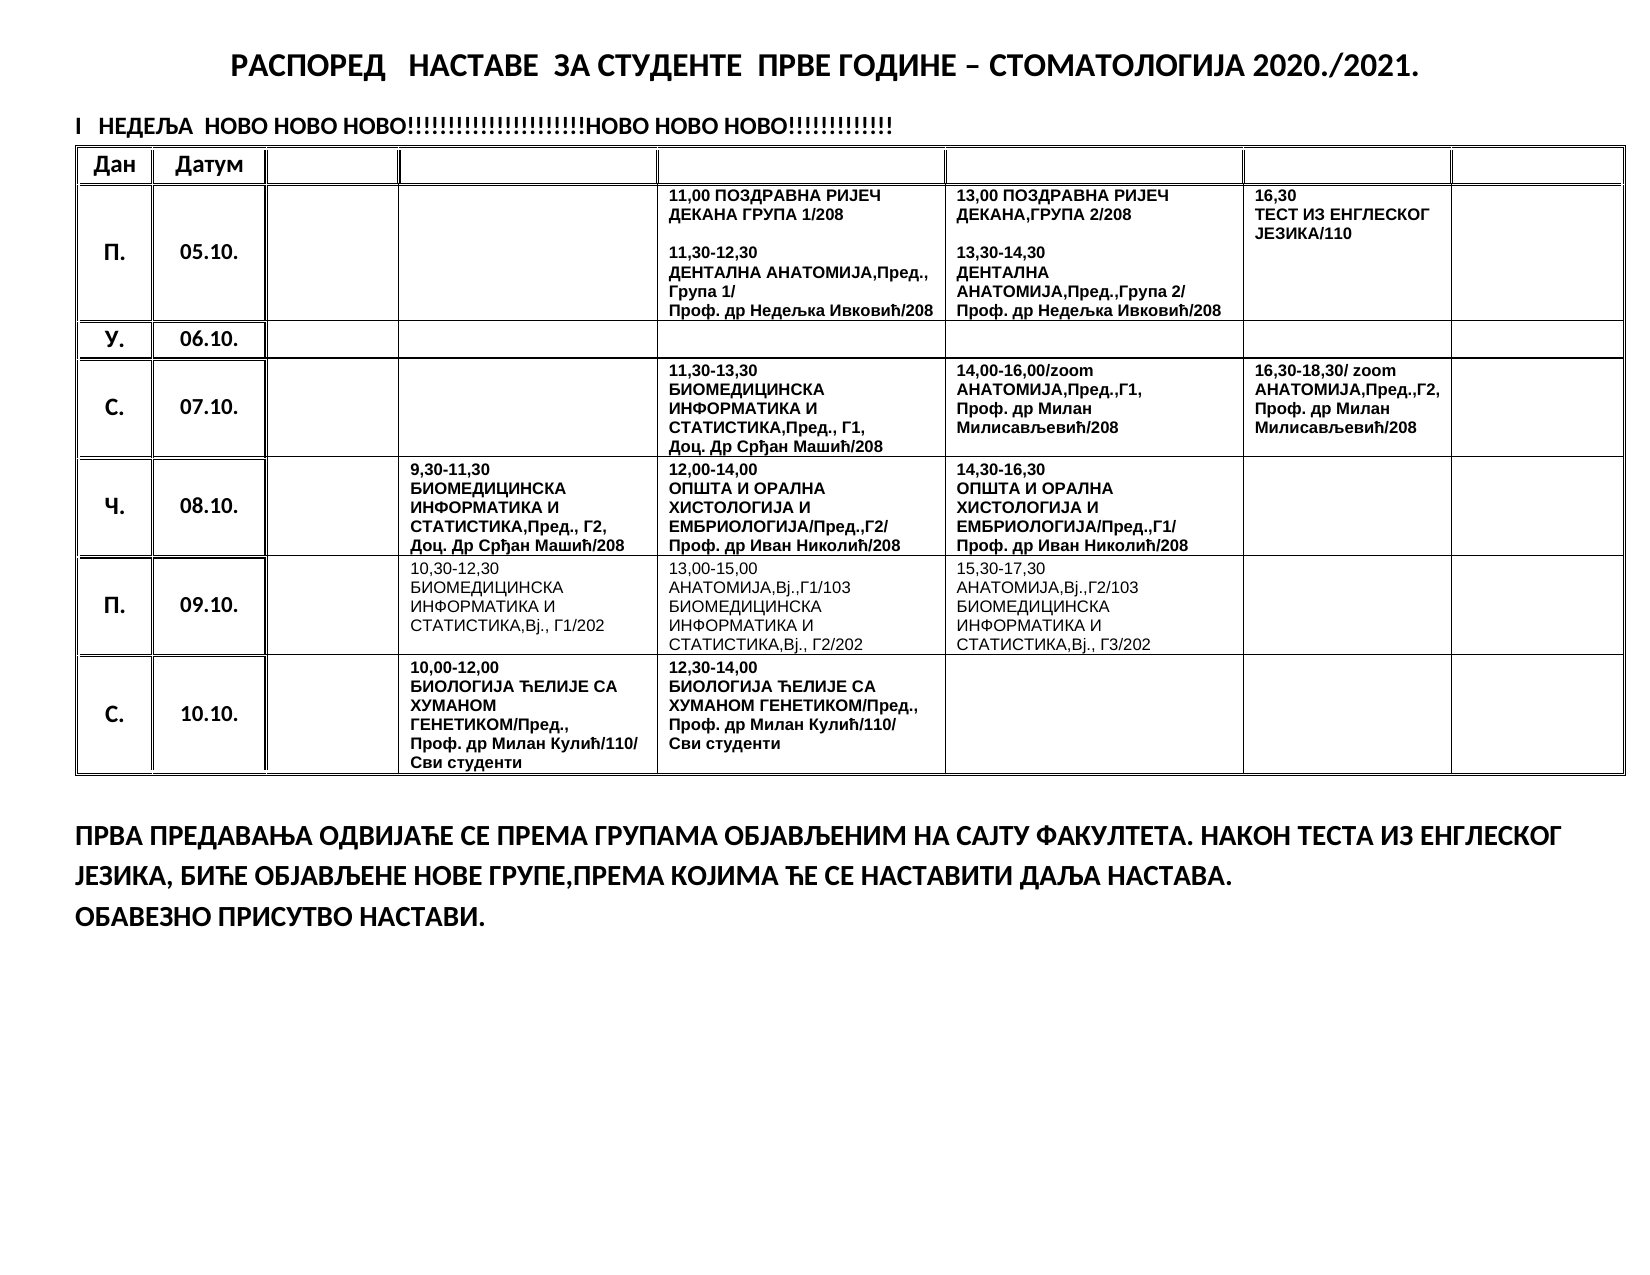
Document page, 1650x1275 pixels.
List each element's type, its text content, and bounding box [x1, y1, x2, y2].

text i недеља ново ново ново!!!!!!!!!!!!!!!!!!!!!!ново ново ново!!!!!!!!!!!!! [75, 110, 1575, 140]
text обавезно присутво настави. [75, 898, 1575, 934]
table_cell [1452, 556, 1623, 654]
table_cell [399, 321, 657, 357]
table_cell [268, 186, 398, 320]
table_cell 11,00 ПОЗДРАВНА РИЈЕЧ ДЕКАНА ГРУПА 1/208 11,30-12,30 ДЕНТАЛНА АНАТОМИЈА,Пред., Група 1/ Проф. др Недељка Ивковић/208 [658, 186, 945, 320]
table_cell 12,30-14,00 БИОЛОГИЈА ЋЕЛИЈЕ СА ХУМАНОМ ГЕНЕТИКОМ/Пред., Проф. др Милан Кулић/110/ Сви студенти [658, 655, 945, 772]
table_cell 08.10. [154, 460, 264, 555]
table_cell [1452, 321, 1623, 357]
table_cell 05.10. [154, 186, 264, 320]
table_header [1452, 148, 1623, 183]
table_header Датум [153, 148, 266, 183]
table_cell 10.10. [153, 657, 266, 772]
table_header [1243, 146, 1452, 183]
table_cell П. [77, 555, 153, 654]
table_cell Ч. [78, 456, 151, 555]
table_cell У. [77, 320, 153, 357]
table_header [266, 146, 399, 183]
table_cell 11,30-13,30 БИОМЕДИЦИНСКА ИНФОРМАТИКА И СТАТИСТИКА,Пред., Г1, Доц. Др Срђан Машић/208 [658, 359, 945, 456]
table_cell [268, 457, 398, 555]
table_cell [399, 359, 657, 456]
table_cell П. [78, 183, 151, 320]
table_cell [399, 186, 657, 320]
table_cell 10,30-12,30 БИОМЕДИЦИНСКА ИНФОРМАТИКА И СТАТИСТИКА,Вј., Г1/202 [399, 556, 657, 654]
table_cell [1244, 321, 1451, 357]
table_header [657, 148, 945, 183]
table_cell 15,30-17,30 АНАТОМИЈА,Вј.,Г2/103 БИОМЕДИЦИНСКА ИНФОРМАТИКА И СТАТИСТИКА,Вј., Г3/202 [946, 556, 1243, 654]
table_cell 13,00 ПОЗДРАВНА РИЈЕЧ ДЕКАНА,ГРУПА 2/208 13,30-14,30 ДЕНТАЛНА АНАТОМИЈА,Пред.,Група 2/ Проф. др Недељка Ивковић/208 [946, 186, 1243, 320]
table_header [945, 148, 1243, 183]
table_cell 9,30-11,30 БИОМЕДИЦИНСКА ИНФОРМАТИКА И СТАТИСТИКА,Пред., Г2, Доц. Др Срђан Машић/208 [399, 457, 657, 555]
table_cell 09.10. [154, 559, 264, 654]
table_cell 07.10. [154, 361, 264, 456]
text прва предавања одвијаће се према групама објављеним на сајту факултета. након теста из енглеског језика, биће објављене нове групе,према којима ће се наставити даља настава. [75, 817, 1575, 893]
table_cell [268, 556, 398, 654]
table_cell [1452, 457, 1623, 555]
table_cell [1452, 183, 1623, 320]
table_cell 12,00-14,00 ОПШТА И ОРАЛНА ХИСТОЛОГИЈА И ЕМБРИОЛОГИЈА/Пред.,Г2/ Проф. др Иван Николић/208 [658, 457, 945, 555]
table_cell С. [78, 358, 151, 456]
table_header [399, 148, 657, 183]
table_cell [658, 321, 945, 357]
table_cell 16,30-18,30/ zoom АНАТОМИЈА,Пред.,Г2, Проф. др Милан Милисављевић/208 [1244, 359, 1451, 456]
table_cell 16,30 ТЕСТ ИЗ ЕНГЛЕСКОГ ЈЕЗИКА/110 [1244, 186, 1451, 320]
table_cell 13,00-15,00 АНАТОМИЈА,Вј.,Г1/103 БИОМЕДИЦИНСКА ИНФОРМАТИКА И СТАТИСТИКА,Вј., Г2/202 [658, 556, 945, 654]
table_cell [946, 655, 1243, 772]
table_cell [268, 359, 398, 456]
table_cell [1452, 359, 1623, 456]
table_cell [946, 321, 1243, 357]
table_cell 14,30-16,30 ОПШТА И ОРАЛНА ХИСТОЛОГИЈА И ЕМБРИОЛОГИЈА/Пред.,Г1/ Проф. др Иван Николић/208 [946, 457, 1243, 555]
table_cell [1244, 655, 1451, 772]
table_cell [1244, 556, 1451, 654]
table_cell С. [77, 654, 153, 772]
table_cell 06.10. [154, 323, 264, 357]
table_cell [1452, 655, 1623, 772]
table_cell 10,00-12,00 БИОЛОГИЈА ЋЕЛИЈЕ СА ХУМАНОМ ГЕНЕТИКОМ/Пред., Проф. др Милан Кулић/110/ Сви студенти [399, 655, 657, 772]
table_cell [266, 655, 398, 772]
table_cell [1244, 457, 1451, 555]
table_cell 14,00-16,00/zoom АНАТОМИЈА,Пред.,Г1, Проф. др Милан Милисављевић/208 [946, 359, 1243, 456]
table_header Дан [78, 146, 153, 183]
table_cell [268, 321, 398, 357]
